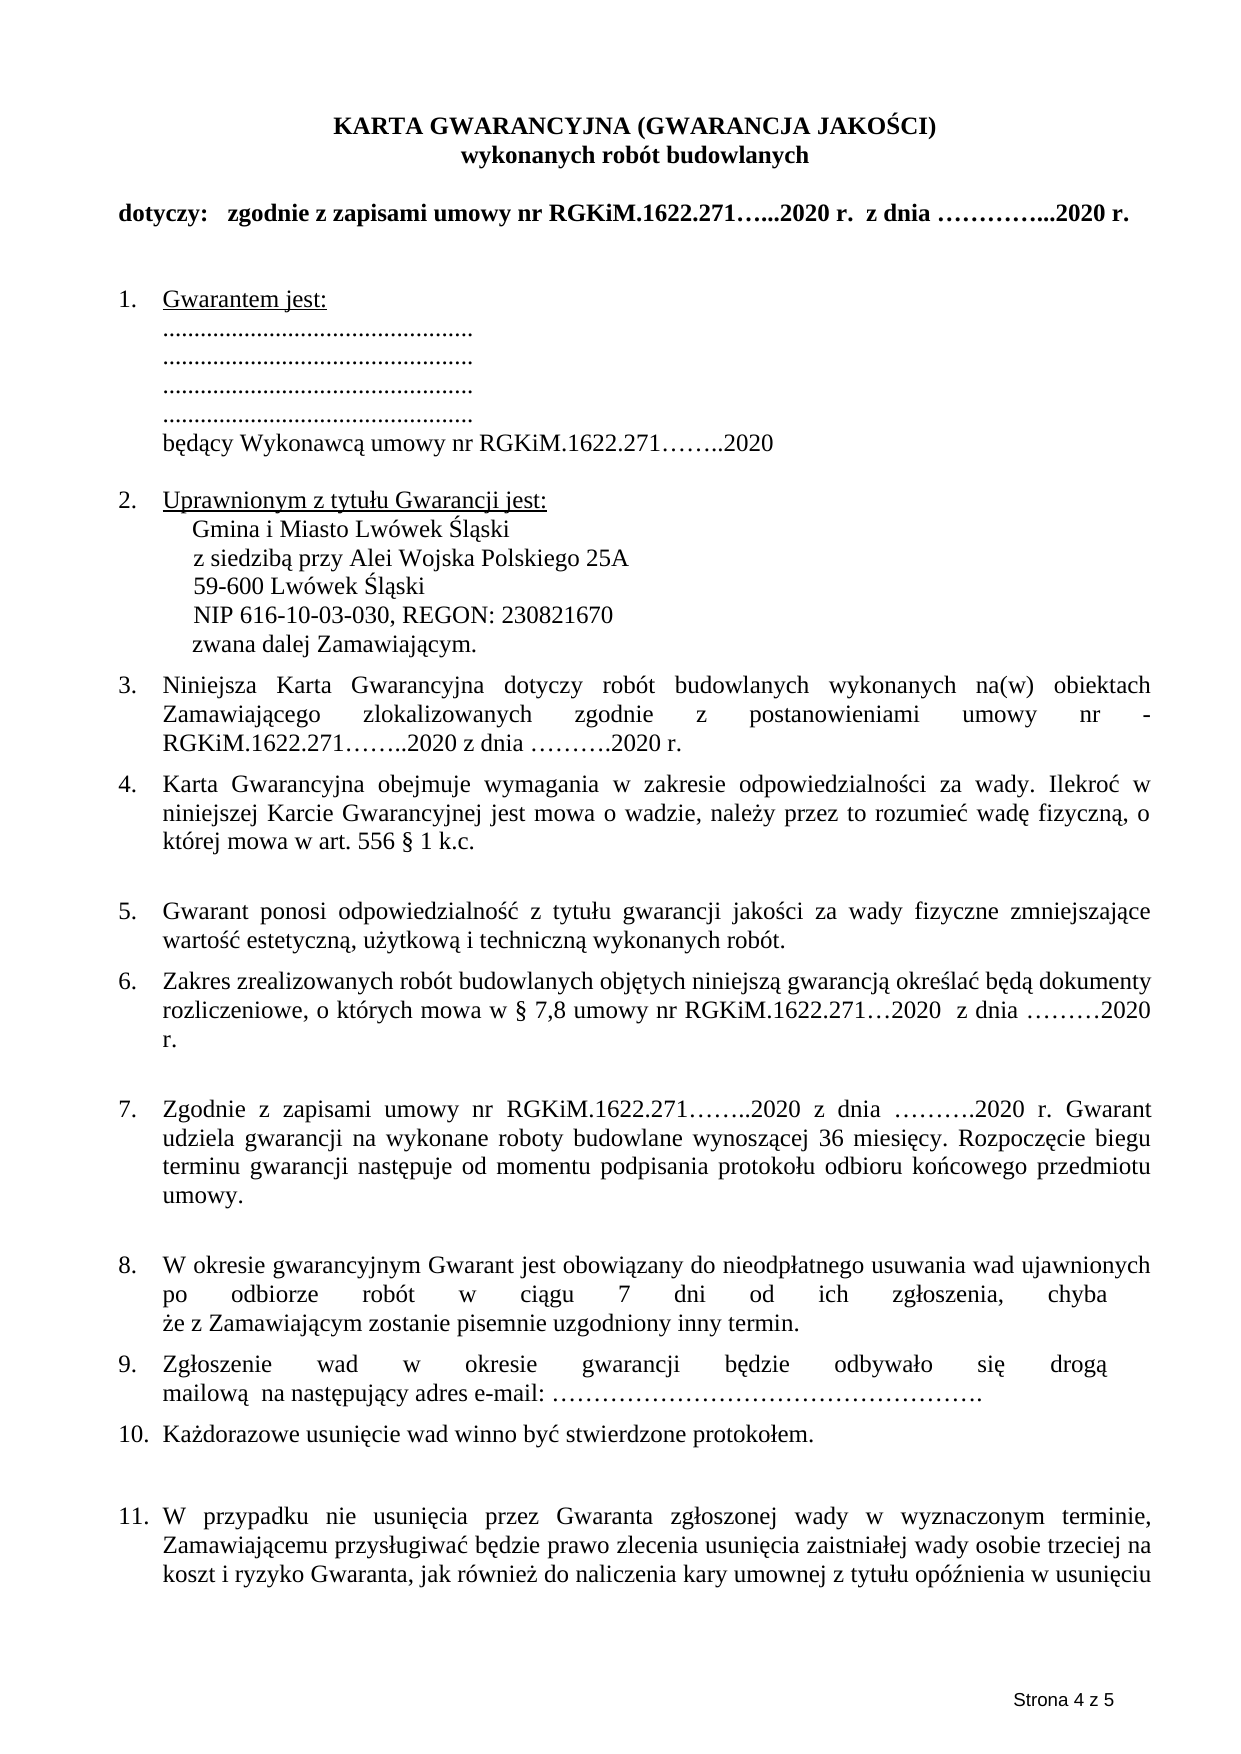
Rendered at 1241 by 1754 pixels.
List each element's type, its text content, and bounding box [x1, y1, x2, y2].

list Zgodnie z zapisami umowy nr RGKiM.1622.271……..2020 z dnia ……….2020 r. Gwarant udziela gwarancji na wykonane roboty budowlane wynoszącej 36 miesięcy. Rozpoczęcie biegu terminu gwarancji następuje od momentu podpisania protokołu odbioru końcowego przedmiotu umowy. [118, 1094, 1152, 1209]
list Niniejsza Karta Gwarancyjna dotyczy robót budowlanych wykonanych na(w) obiektach Zamawiającego zlokalizowanych zgodnie z postanowieniami umowy nr - RGKiM.1622.271……..2020 z dnia ……….2020 r. [118, 670, 1152, 756]
text Gmina i Miasto Lwówek Śląski [118, 514, 1152, 543]
list Zakres zrealizowanych robót budowlanych objętych niniejszą gwarancją określać będą dokumenty rozliczeniowe, o których mowa w § 7,8 umowy nr RGKiM.1622.271…2020 z dnia ………2020 r. [118, 966, 1152, 1053]
text 59-600 Lwówek Śląski [193, 571, 1152, 600]
list Karta Gwarancyjna obejmuje wymagania w zakresie odpowiedzialności za wady. Ilekroć w niniejszej Karcie Gwarancyjnej jest mowa o wadzie, należy przez to rozumieć wadę fizyczną, o której mowa w art. 556 § 1 k.c. [118, 769, 1152, 855]
text zwana dalej Zamawiającym. [162, 629, 1152, 658]
text dotyczy: zgodnie z zapisami umowy nr RGKiM.1622.271…...2020 r. z dnia …………...2020 r. [118, 198, 1152, 226]
list Gwarantem jest: [118, 284, 1152, 313]
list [118, 1501, 1152, 1588]
list W okresie gwarancyjnym Gwarant jest obowiązany do nieodpłatnego usuwania wad ujawnionych po odbiorze robót w ciągu 7 dni od ich zgłoszenia, chyba że z Zamawiającym zostanie pisemnie uzgodniony inny termin. [118, 1250, 1152, 1336]
list Każdorazowe usunięcie wad winno być stwierdzone protokołem. [118, 1419, 1152, 1448]
list Uprawnionym z tytułu Gwarancji jest: [118, 485, 1152, 514]
text będący Wykonawcą umowy nr RGKiM.1622.271……..2020 [118, 428, 1152, 456]
text KARTA GWARANCYJNA (GWARANCJA JAKOŚCI) [118, 111, 1152, 140]
list Gwarant ponosi odpowiedzialność z tytułu gwarancji jakości za wady fizyczne zmniejszające wartość estetyczną, użytkową i techniczną wykonanych robót. [118, 896, 1152, 954]
list Zgłoszenie wad w okresie gwarancji będzie odbywało się drogą mailową na następujący adres e-mail: ……………………………………………. [118, 1349, 1152, 1406]
text wykonanych robót budowlanych [118, 140, 1152, 169]
text z siedzibą przy Alei Wojska Polskiego 25A [193, 543, 1152, 571]
text NIP 616-10-03-030, REGON: 230821670 [193, 600, 1152, 629]
